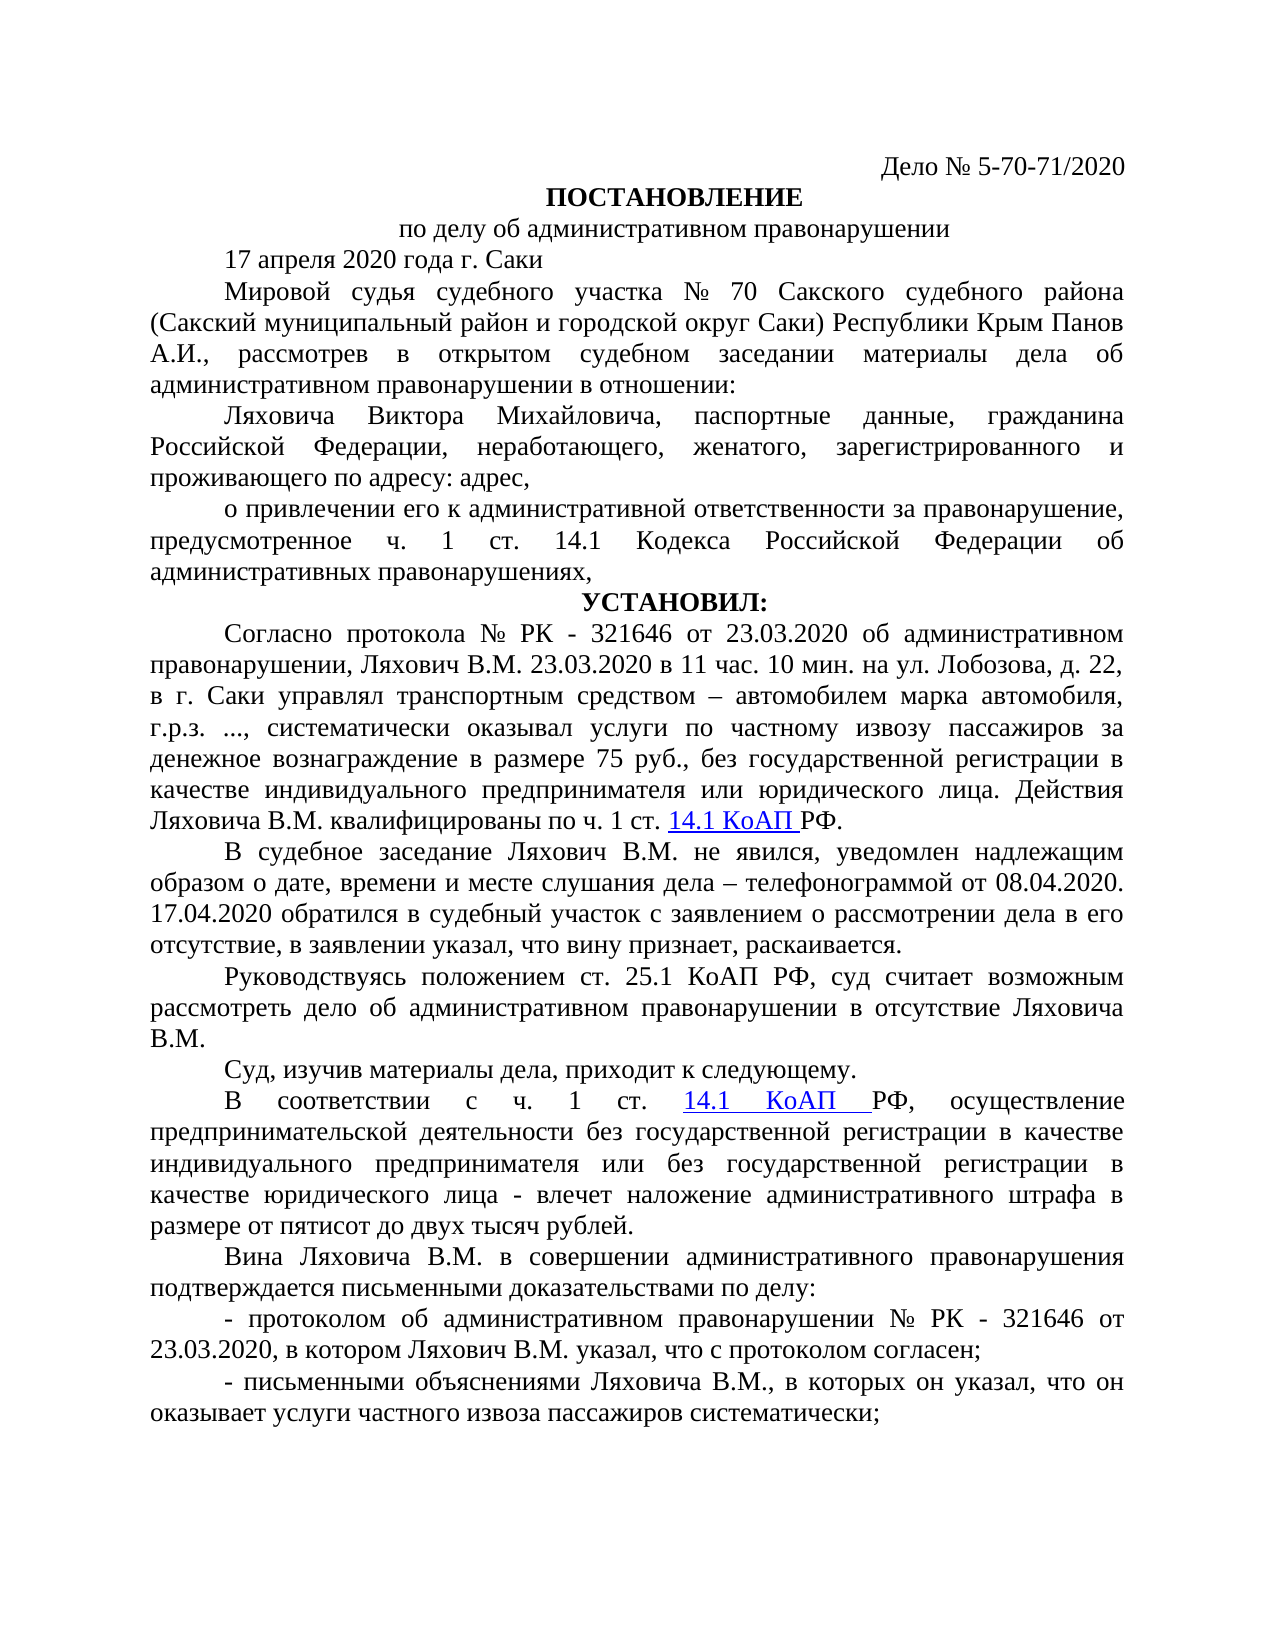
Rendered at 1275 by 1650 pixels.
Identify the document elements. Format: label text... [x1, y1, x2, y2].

text 17 апреля 2020 года г. Саки [150, 243, 1125, 274]
text Согласно протокола № РК - 321646 от 23.03.2020 об административном правонарушении, Ляхович В.М. 23.03.2020 в 11 час. 10 мин. на ул. Лобозова, д. 22, в г. Саки управлял транспортным средством – автомобилем марка автомобиля, г.р.з. ..., систематически оказывал услуги по частному извозу пассажиров за денежное вознаграждение в размере 75 руб., без государственной регистрации в качестве индивидуального предпринимателя или юридического лица. Действия Ляховича В.М. квалифицированы по ч. 1 ст. 14.1 КоАП РФ. [150, 617, 1125, 835]
text УСТАНОВИЛ: [150, 586, 1125, 617]
text - письменными объяснениями Ляховича В.М., в которых он указал, что он оказывает услуги частного извоза пассажиров систематически; [150, 1365, 1125, 1427]
text Суд, изучив материалы дела, приходит к следующему. [150, 1053, 1125, 1084]
text Мировой судья судебного участка № 70 Сакского судебного района (Сакский муниципальный район и городской округ Саки) Республики Крым Панов А.И., рассмотрев в открытом судебном заседании материалы дела об административном правонарушении в отношении: [150, 274, 1125, 399]
text Вина Ляховича В.М. в совершении административного правонарушения подтверждается письменными доказательствами по делу: [150, 1240, 1125, 1302]
text Руководствуясь положением ст. 25.1 КоАП РФ, суд считает возможным рассмотреть дело об административном правонарушении в отсутствие Ляховича В.М. [150, 960, 1125, 1053]
text - протоколом об административном правонарушении № РК - 321646 от 23.03.2020, в котором Ляхович В.М. указал, что с протоколом согласен; [150, 1302, 1125, 1365]
text Ляховича Виктора Михайловича, паспортные данные, гражданина Российской Федерации, неработающего, женатого, зарегистрированного и проживающего по адресу: адрес, [150, 399, 1125, 493]
text Дело № 5-70-71/2020 [150, 150, 1125, 181]
text ПОСТАНОВЛЕНИЕ [150, 181, 1125, 212]
text о привлечении его к административной ответственности за правонарушение, предусмотренное ч. 1 ст. 14.1 Кодекса Российской Федерации об административных правонарушениях, [150, 493, 1125, 586]
text В судебное заседание Ляхович В.М. не явился, уведомлен надлежащим образом о дате, времени и месте слушания дела – телефонограммой от 08.04.2020. 17.04.2020 обратился в судебный участок с заявлением о рассмотрении дела в его отсутствие, в заявлении указал, что вину признает, раскаивается. [150, 835, 1125, 960]
text В соответствии с ч. 1 ст. 14.1 КоАП РФ, осуществление предпринимательской деятельности без государственной регистрации в качестве индивидуального предпринимателя или без государственной регистрации в качестве юридического лица - влечет наложение административного штрафа в размере от пятисот до двух тысяч рублей. [150, 1084, 1125, 1240]
text по делу об административном правонарушении [150, 212, 1125, 243]
